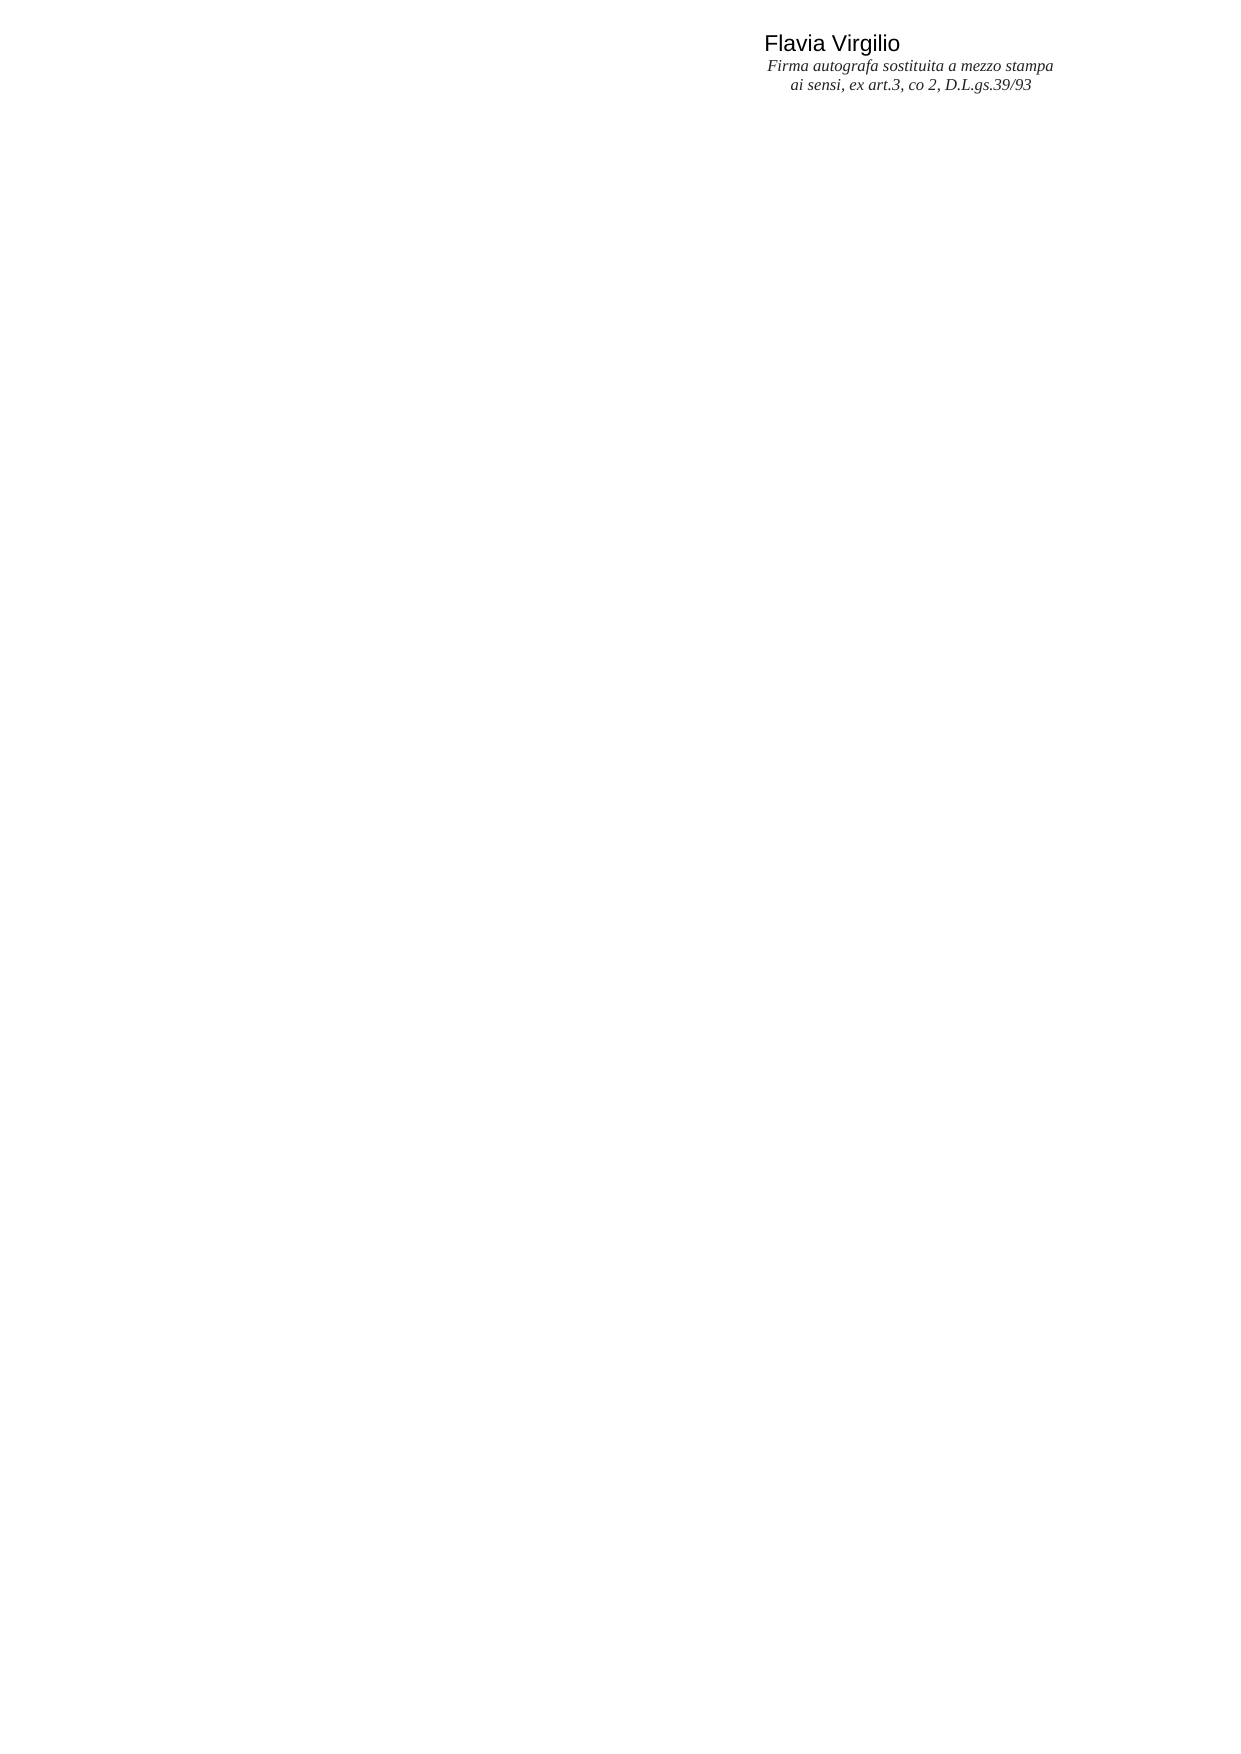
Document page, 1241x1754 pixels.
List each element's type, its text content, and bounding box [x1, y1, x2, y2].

text ai sensi, ex art.3, co 2, D.L.gs.39/93 [162, 75, 1122, 94]
text Flavia Virgilio Firma autografa sostituita a mezzo stampa [162, 29, 1122, 75]
